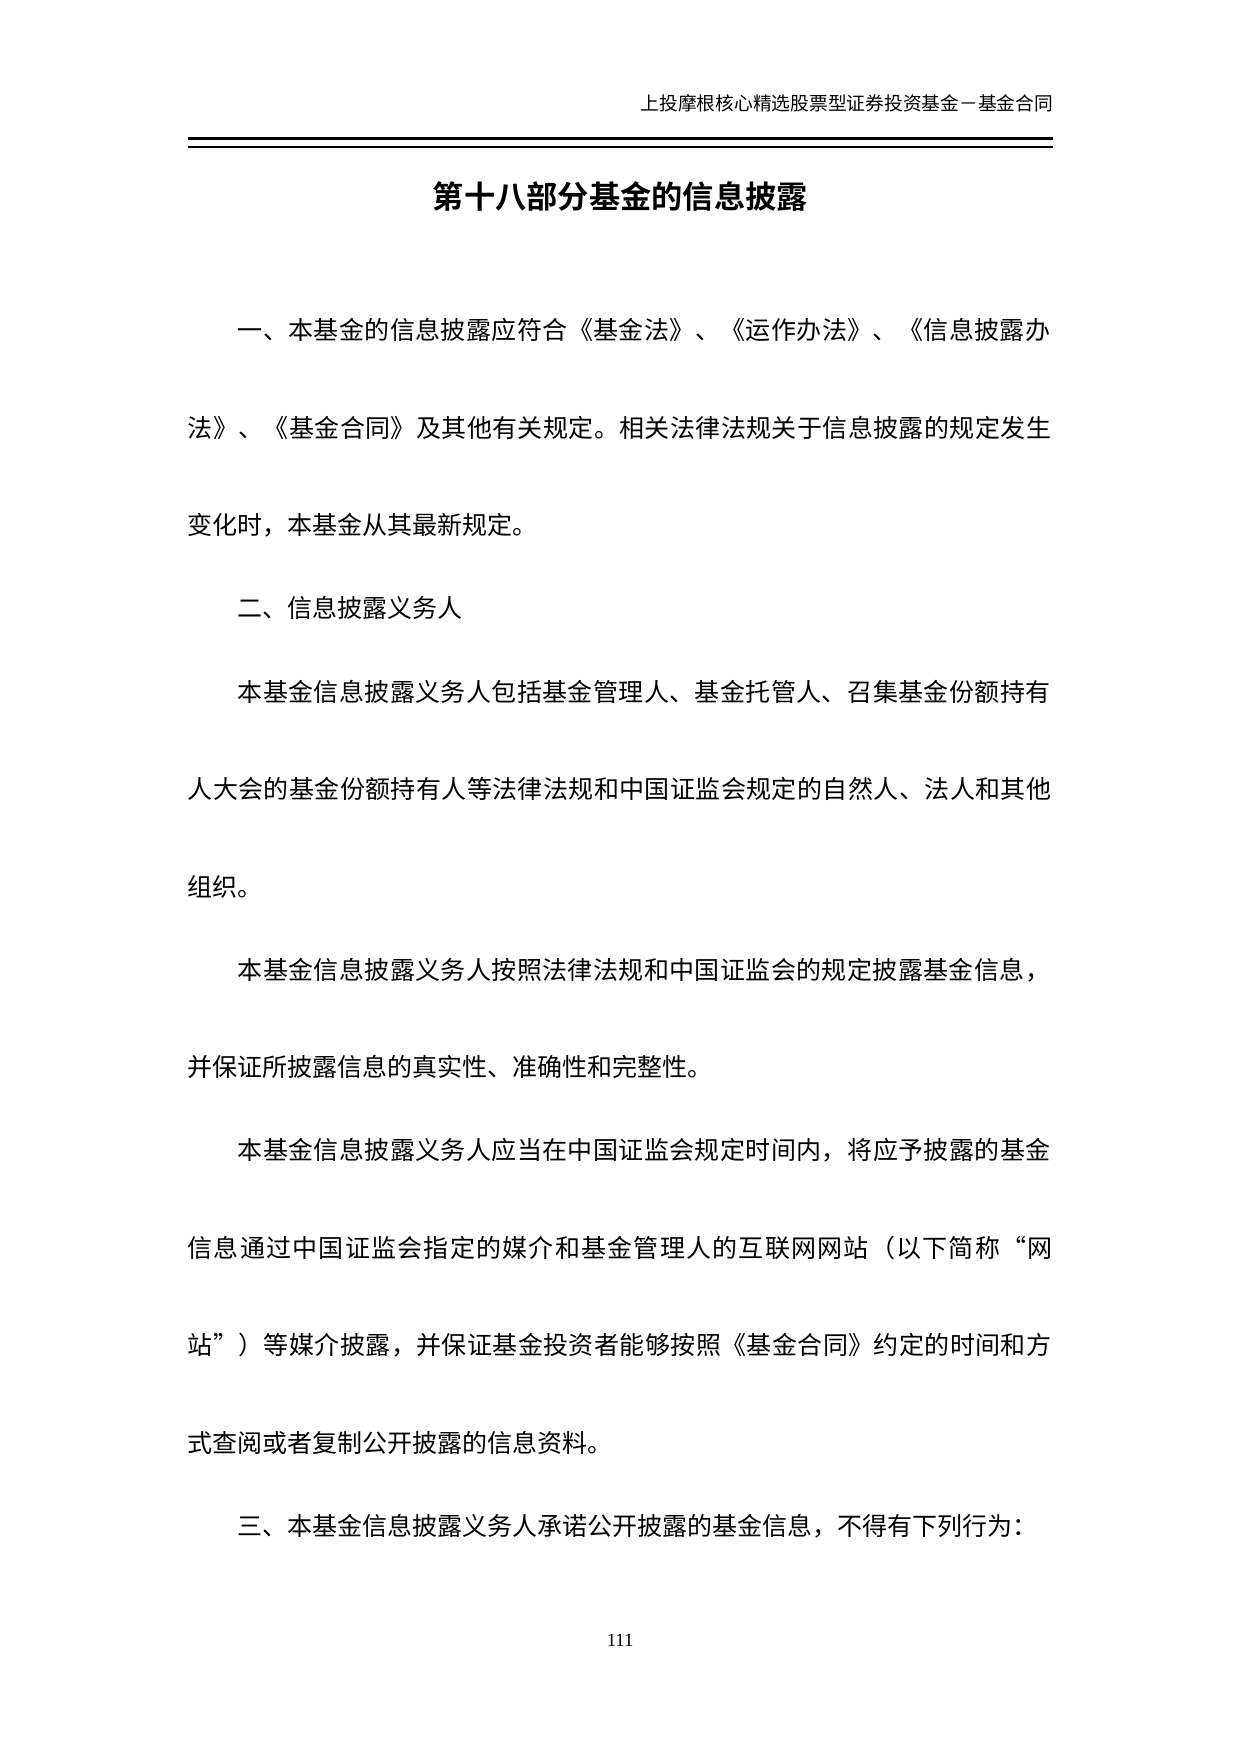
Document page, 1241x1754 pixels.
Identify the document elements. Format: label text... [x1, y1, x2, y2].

text 本基金信息披露义务人按照法律法规和中国证监会的规定披露基金信息，并保证所披露信息的真实性、准确性和完整性。 [187, 936, 1053, 1098]
text 本基金信息披露义务人应当在中国证监会规定时间内，将应予披露的基金信息通过中国证监会指定的媒介和基金管理人的互联网网站（以下简称“网站”）等媒介披露，并保证基金投资者能够按照《基金合同》约定的时间和方式查阅或者复制公开披露的信息资料。 [187, 1116, 1053, 1474]
text 本基金信息披露义务人包括基金管理人、基金托管人、召集基金份额持有人大会的基金份额持有人等法律法规和中国证监会规定的自然人、法人和其他组织。 [187, 658, 1053, 918]
text 二、信息披露义务人 [187, 574, 1053, 639]
text 一、本基金的信息披露应符合《基金法》、《运作办法》、《信息披露办法》、《基金合同》及其他有关规定。相关法律法规关于信息披露的规定发生变化时，本基金从其最新规定。 [187, 296, 1053, 556]
text 三、本基金信息披露义务人承诺公开披露的基金信息，不得有下列行为： [187, 1492, 1053, 1557]
subtitle 第十八部分基金的信息披露 [187, 162, 1053, 227]
